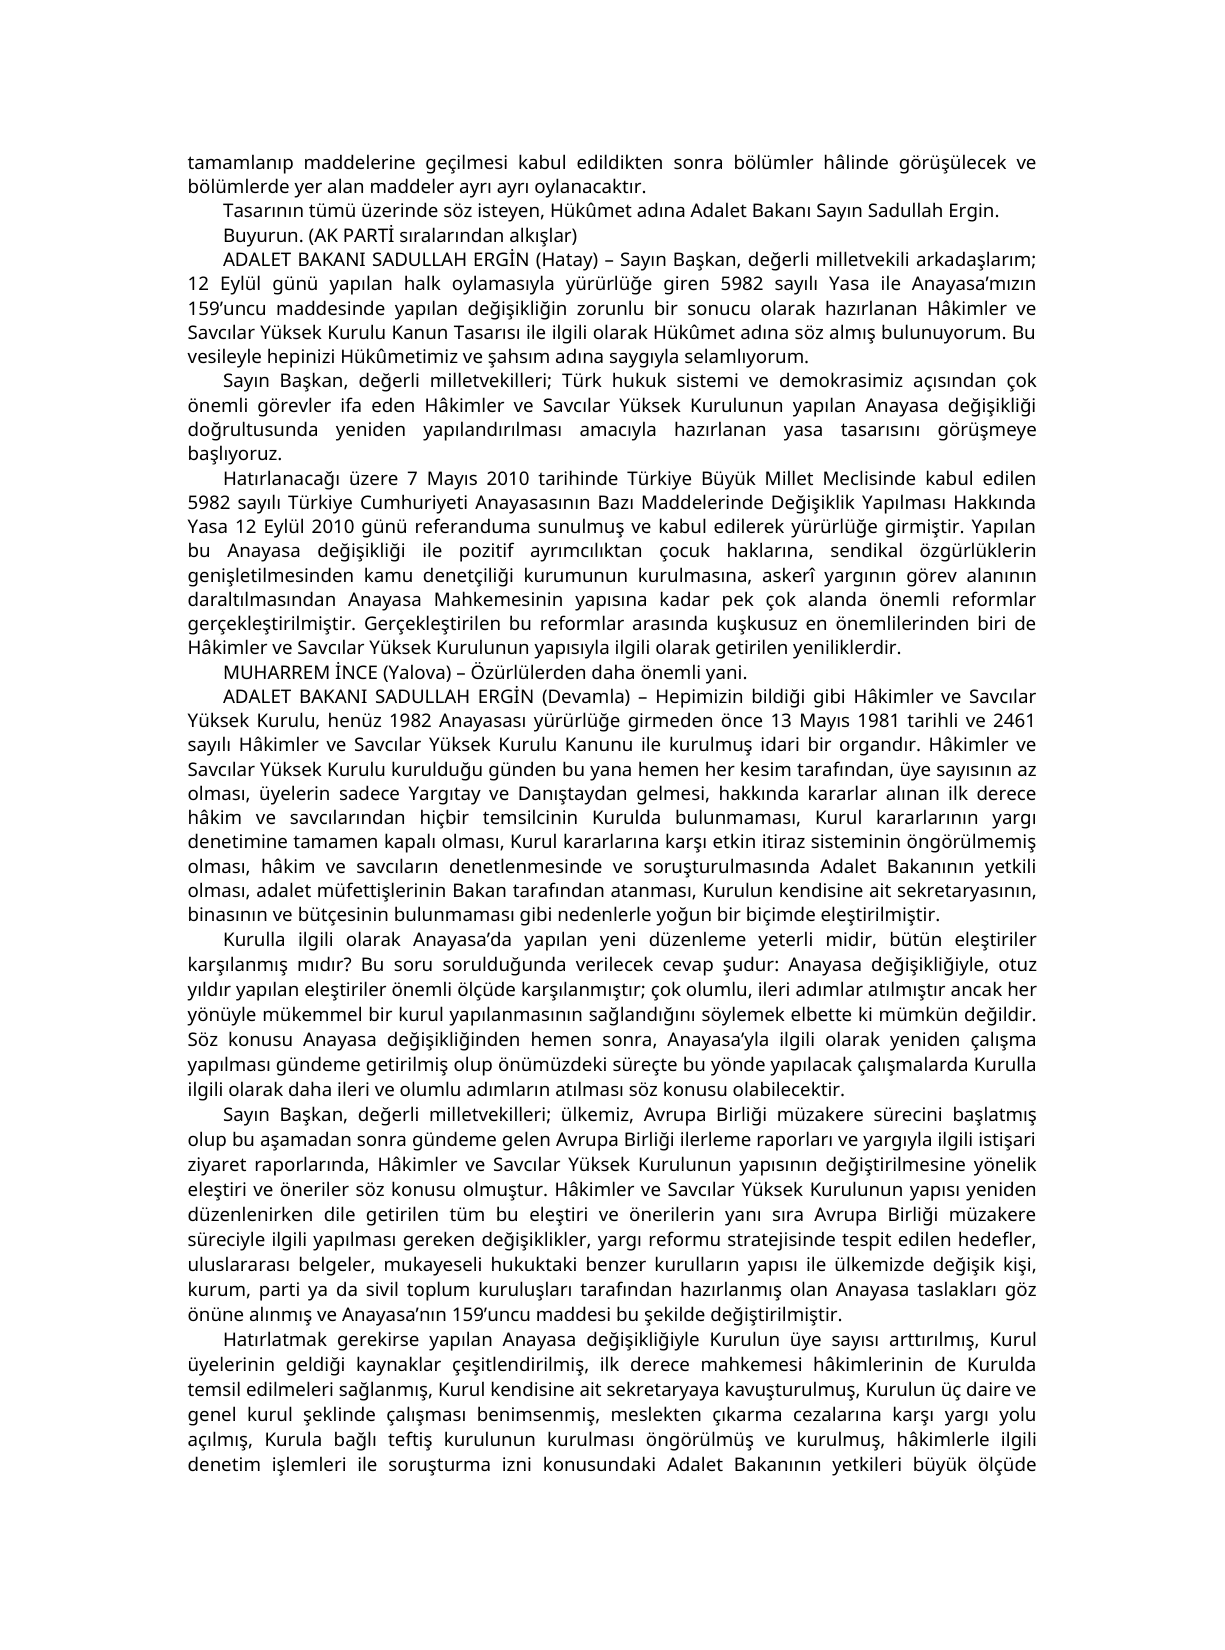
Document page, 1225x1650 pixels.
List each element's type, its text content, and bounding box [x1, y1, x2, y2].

text Buyurun. (AK PARTİ sıralarından alkışlar) [187, 223, 1037, 247]
text ADALET BAKANI SADULLAH ERGİN (Hatay) – Sayın Başkan, değerli milletvekili arkadaşlarım; 12 Eylül günü yapılan halk oylamasıyla yürürlüğe giren 5982 sayılı Yasa ile Anayasa’mızın 159’uncu maddesinde yapılan değişikliğin zorunlu bir sonucu olarak hazırlanan Hâkimler ve Savcılar Yüksek Kurulu Kanun Tasarısı ile ilgili olarak Hükûmet adına söz almış bulunuyorum. Bu vesileyle hepinizi Hükûmetimiz ve şahsım adına saygıyla selamlıyorum. [187, 247, 1037, 368]
text Sayın Başkan, değerli milletvekilleri; Türk hukuk sistemi ve demokrasimiz açısından çok önemli görevler ifa eden Hâkimler ve Savcılar Yüksek Kurulunun yapılan Anayasa değişikliği doğrultusunda yeniden yapılandırılması amacıyla hazırlanan yasa tasarısını görüşmeye başlıyoruz. [187, 368, 1037, 466]
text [187, 150, 1037, 198]
text Tasarının tümü üzerinde söz isteyen, Hükûmet adına Adalet Bakanı Sayın Sadullah Ergin. [187, 198, 1037, 223]
text Hatırlanacağı üzere 7 Mayıs 2010 tarihinde Türkiye Büyük Millet Meclisinde kabul edilen 5982 sayılı Türkiye Cumhuriyeti Anayasasının Bazı Maddelerinde Değişiklik Yapılması Hakkında Yasa 12 Eylül 2010 günü referanduma sunulmuş ve kabul edilerek yürürlüğe girmiştir. Yapılan bu Anayasa değişikliği ile pozitif ayrımcılıktan çocuk haklarına, sendikal özgürlüklerin genişletilmesinden kamu denetçiliği kurumunun kurulmasına, askerî yargının görev alanının daraltılmasından Anayasa Mahkemesinin yapısına kadar pek çok alanda önemli reformlar gerçekleştirilmiştir. Gerçekleştirilen bu reformlar arasında kuşkusuz en önemlilerinden biri de Hâkimler ve Savcılar Yüksek Kurulunun yapısıyla ilgili olarak getirilen yeniliklerdir. [187, 466, 1037, 660]
text ADALET BAKANI SADULLAH ERGİN (Devamla) – Hepimizin bildiği gibi Hâkimler ve Savcılar Yüksek Kurulu, henüz 1982 Anayasası yürürlüğe girmeden önce 13 Mayıs 1981 tarihli ve 2461 sayılı Hâkimler ve Savcılar Yüksek Kurulu Kanunu ile kurulmuş idari bir organdır. Hâkimler ve Savcılar Yüksek Kurulu kurulduğu günden bu yana hemen her kesim tarafından, üye sayısının az olması, üyelerin sadece Yargıtay ve Danıştaydan gelmesi, hakkında kararlar alınan ilk derece hâkim ve savcılarından hiçbir temsilcinin Kurulda bulunmaması, Kurul kararlarının yargı denetimine tamamen kapalı olması, Kurul kararlarına karşı etkin itiraz sisteminin öngörülmemiş olması, hâkim ve savcıların denetlenmesinde ve soruşturulmasında Adalet Bakanının yetkili olması, adalet müfettişlerinin Bakan tarafından atanması, Kurulun kendisine ait sekretaryasının, binasının ve bütçesinin bulunmaması gibi nedenlerle yoğun bir biçimde eleştirilmiştir. [187, 684, 1037, 927]
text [187, 1327, 1037, 1477]
text MUHARREM İNCE (Yalova) – Özürlülerden daha önemli yani. [187, 660, 1037, 684]
text Sayın Başkan, değerli milletvekilleri; ülkemiz, Avrupa Birliği müzakere sürecini başlatmış olup bu aşamadan sonra gündeme gelen Avrupa Birliği ilerleme raporları ve yargıyla ilgili istişari ziyaret raporlarında, Hâkimler ve Savcılar Yüksek Kurulunun yapısının değiştirilmesine yönelik eleştiri ve öneriler söz konusu olmuştur. Hâkimler ve Savcılar Yüksek Kurulunun yapısı yeniden düzenlenirken dile getirilen tüm bu eleştiri ve önerilerin yanı sıra Avrupa Birliği müzakere süreciyle ilgili yapılması gereken değişiklikler, yargı reformu stratejisinde tespit edilen hedefler, uluslararası belgeler, mukayeseli hukuktaki benzer kurulların yapısı ile ülkemizde değişik kişi, kurum, parti ya da sivil toplum kuruluşları tarafından hazırlanmış olan Anayasa taslakları göz önüne alınmış ve Anayasa’nın 159’uncu maddesi bu şekilde değiştirilmiştir. [187, 1102, 1037, 1327]
text Kurulla ilgili olarak Anayasa’da yapılan yeni düzenleme yeterli midir, bütün eleştiriler karşılanmış mıdır? Bu soru sorulduğunda verilecek cevap şudur: Anayasa değişikliğiyle, otuz yıldır yapılan eleştiriler önemli ölçüde karşılanmıştır; çok olumlu, ileri adımlar atılmıştır ancak her yönüyle mükemmel bir kurul yapılanmasının sağlandığını söylemek elbette ki mümkün değildir. Söz konusu Anayasa değişikliğinden hemen sonra, Anayasa’yla ilgili olarak yeniden çalışma yapılması gündeme getirilmiş olup önümüzdeki süreçte bu yönde yapılacak çalışmalarda Kurulla ilgili olarak daha ileri ve olumlu adımların atılması söz konusu olabilecektir. [187, 927, 1037, 1102]
